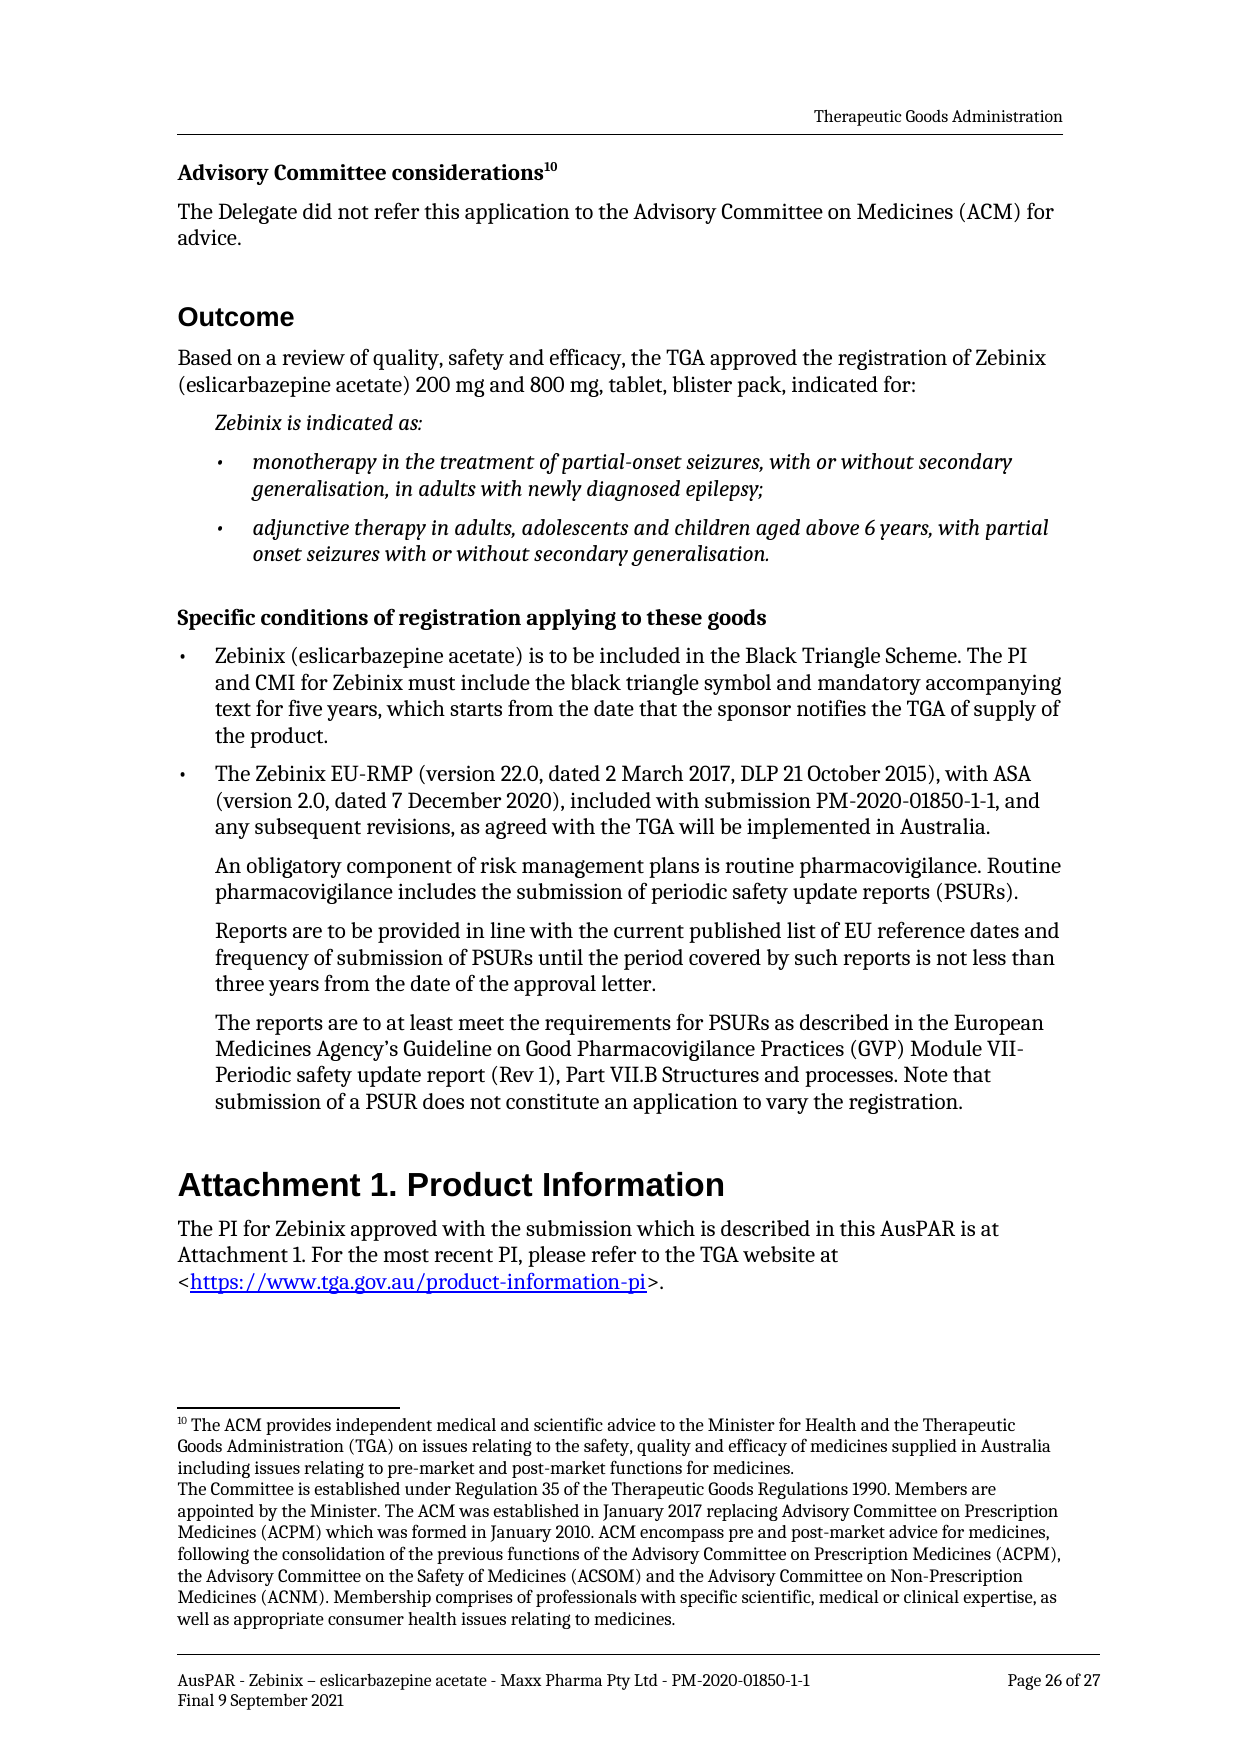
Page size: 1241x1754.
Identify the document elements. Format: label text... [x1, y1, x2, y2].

subtitle Outcome [177, 301, 1063, 332]
subtitle Attachment 1. Product Information [177, 1165, 1063, 1203]
text Based on a review of quality, safety and efficacy, the TGA approved the registration of Zebinix (eslicarbazepine acetate) 200 mg and 800 mg, tablet, blister pack, indicated for: [177, 345, 1063, 398]
text The PI for Zebinix approved with the submission which is described in this AusPAR is at Attachment 1. For the most recent PI, please refer to the TGA website at <https://www.tga.gov.au/product-information-pi>. [177, 1216, 1063, 1295]
text The Delegate did not refer this application to the Advisory Committee on Medicines (ACM) for advice. [177, 198, 1063, 251]
subtitle Specific conditions of registration applying to these goods [177, 604, 1063, 631]
list Zebinix (eslicarbazepine acetate) is to be included in the Black Triangle Scheme. The PI and CMI for Zebinix must include the black triangle symbol and mandatory accompanying text for five years, which starts from the date that the sponsor notifies the TGA of supply of the product. [177, 643, 1063, 749]
list Reports are to be provided in line with the current published list of EU reference dates and frequency of submission of PSURs until the period covered by such reports is not less than three years from the date of the approval letter. [215, 918, 1063, 997]
list adjunctive therapy in adults, adolescents and children aged above 6 years, with partial onset seizures with or without secondary generalisation. [215, 514, 1063, 567]
list The Zebinix EU-RMP (version 22.0, dated 2 March 2017, DLP 21 October 2015), with ASA (version 2.0, dated 7 December 2020), included with submission PM-2020-01850-1-1, and any subsequent revisions, as agreed with the TGA will be implemented in Australia. [177, 761, 1063, 840]
list An obligatory component of risk management plans is routine pharmacovigilance. Routine pharmacovigilance includes the submission of periodic safety update reports (PSURs). [215, 853, 1063, 906]
text Zebinix is indicated as: [215, 410, 1063, 437]
list The reports are to at least meet the requirements for PSURs as described in the European Medicines Agency’s Guideline on Good Pharmacovigilance Practices (GVP) Module VII-Periodic safety update report (Rev 1), Part VII.B Structures and processes. Note that submission of a PSUR does not constitute an application to vary the registration. [215, 1009, 1063, 1115]
list monotherapy in the treatment of partial-onset seizures, with or without secondary generalisation, in adults with newly diagnosed epilepsy; [215, 449, 1063, 502]
subtitle Advisory Committee considerations [177, 160, 1063, 186]
